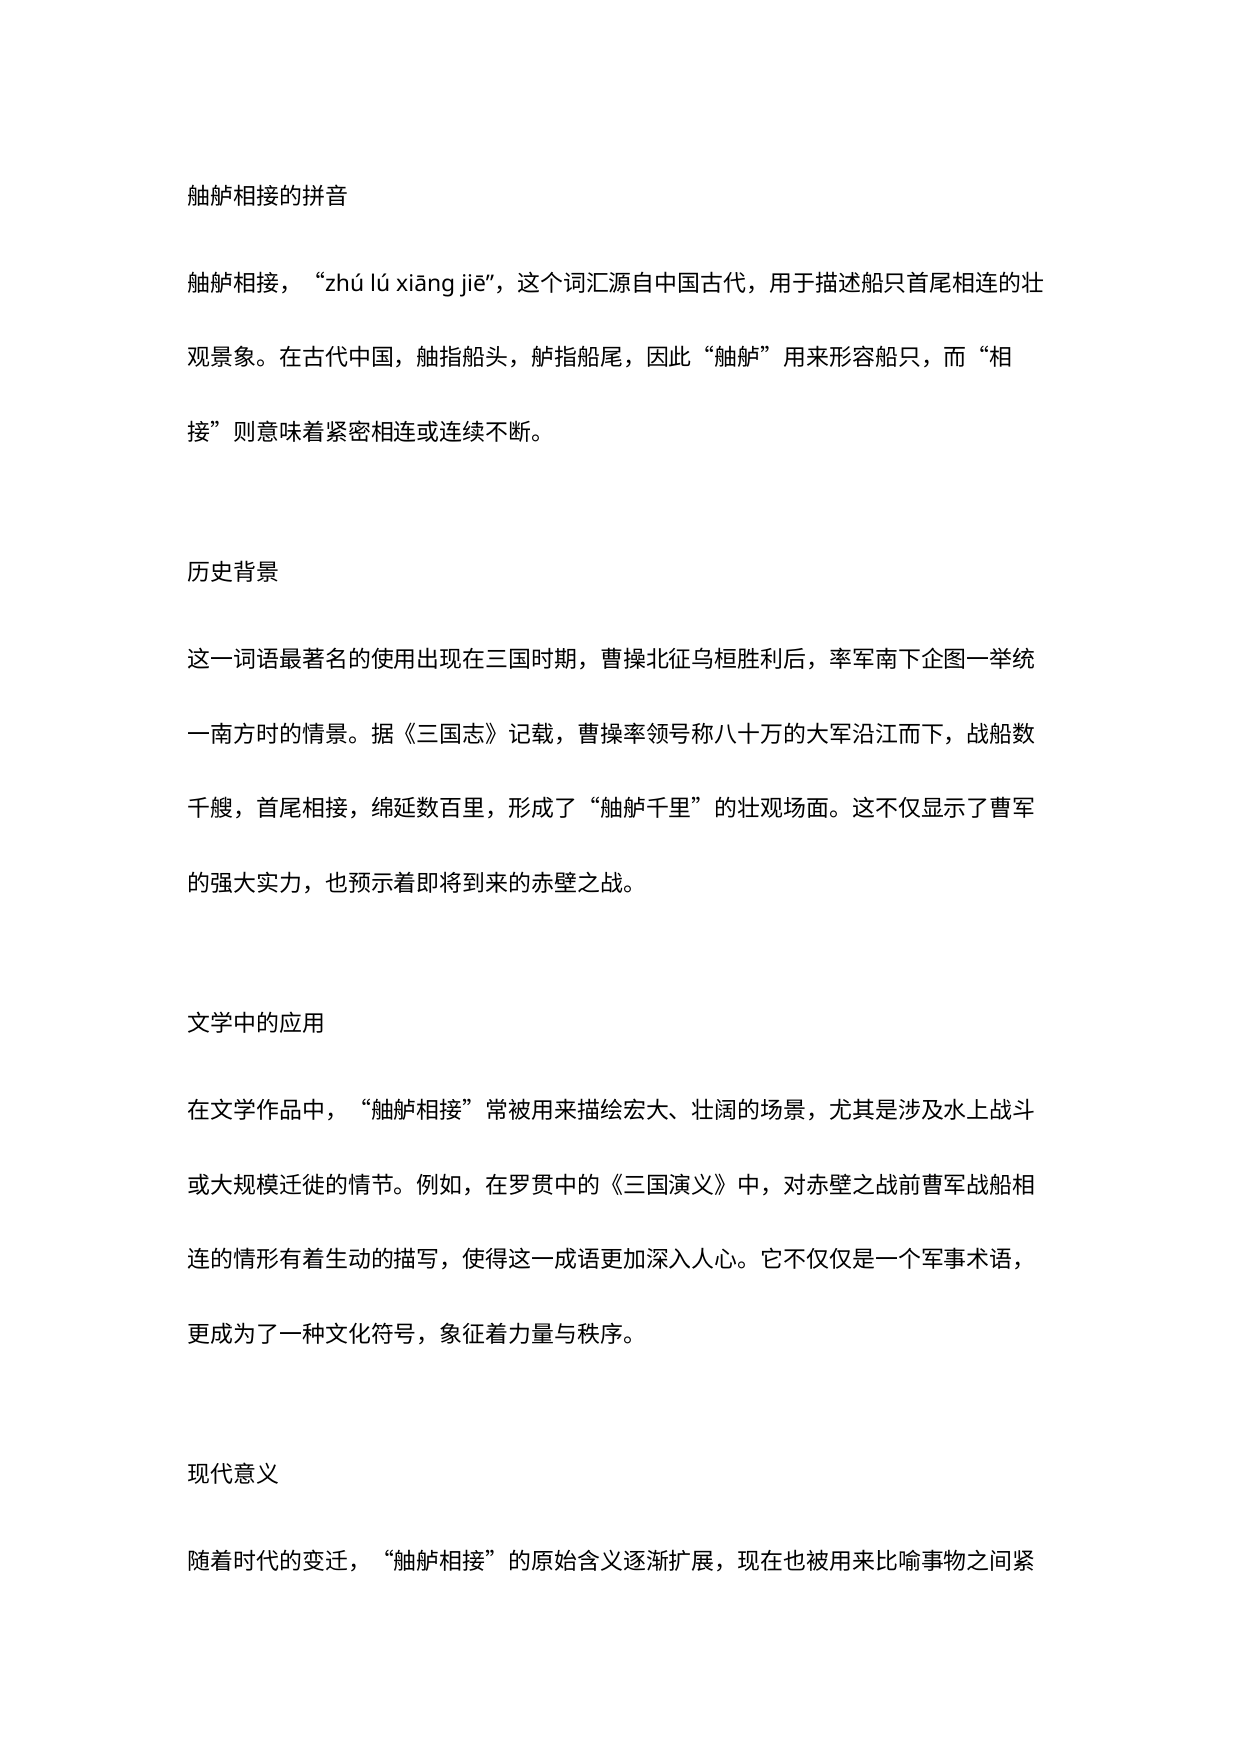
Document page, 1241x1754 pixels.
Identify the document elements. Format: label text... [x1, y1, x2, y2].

text 历史背景 [187, 538, 1053, 603]
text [187, 1527, 1053, 1592]
text 舳舻相接的拼音 [187, 162, 1053, 227]
text 这一词语最著名的使用出现在三国时期，曹操北征乌桓胜利后，率军南下企图一举统一南方时的情景。据《三国志》记载，曹操率领号称八十万的大军沿江而下，战船数千艘，首尾相接，绵延数百里，形成了“舳舻千里”的壮观场面。这不仅显示了曹军的强大实力，也预示着即将到来的赤壁之战。 [187, 625, 1053, 914]
text 舳舻相接，“zhú lú xiāng jiē”，这个词汇源自中国古代，用于描述船只首尾相连的壮观景象。在古代中国，舳指船头，舻指船尾，因此“舳舻”用来形容船只，而“相接”则意味着紧密相连或连续不断。 [187, 248, 1053, 463]
text 在文学作品中，“舳舻相接”常被用来描绘宏大、壮阔的场景，尤其是涉及水上战斗或大规模迁徙的情节。例如，在罗贯中的《三国演义》中，对赤壁之战前曹军战船相连的情形有着生动的描写，使得这一成语更加深入人心。它不仅仅是一个军事术语，更成为了一种文化符号，象征着力量与秩序。 [187, 1076, 1053, 1365]
text 文学中的应用 [187, 989, 1053, 1054]
text 现代意义 [187, 1440, 1053, 1505]
